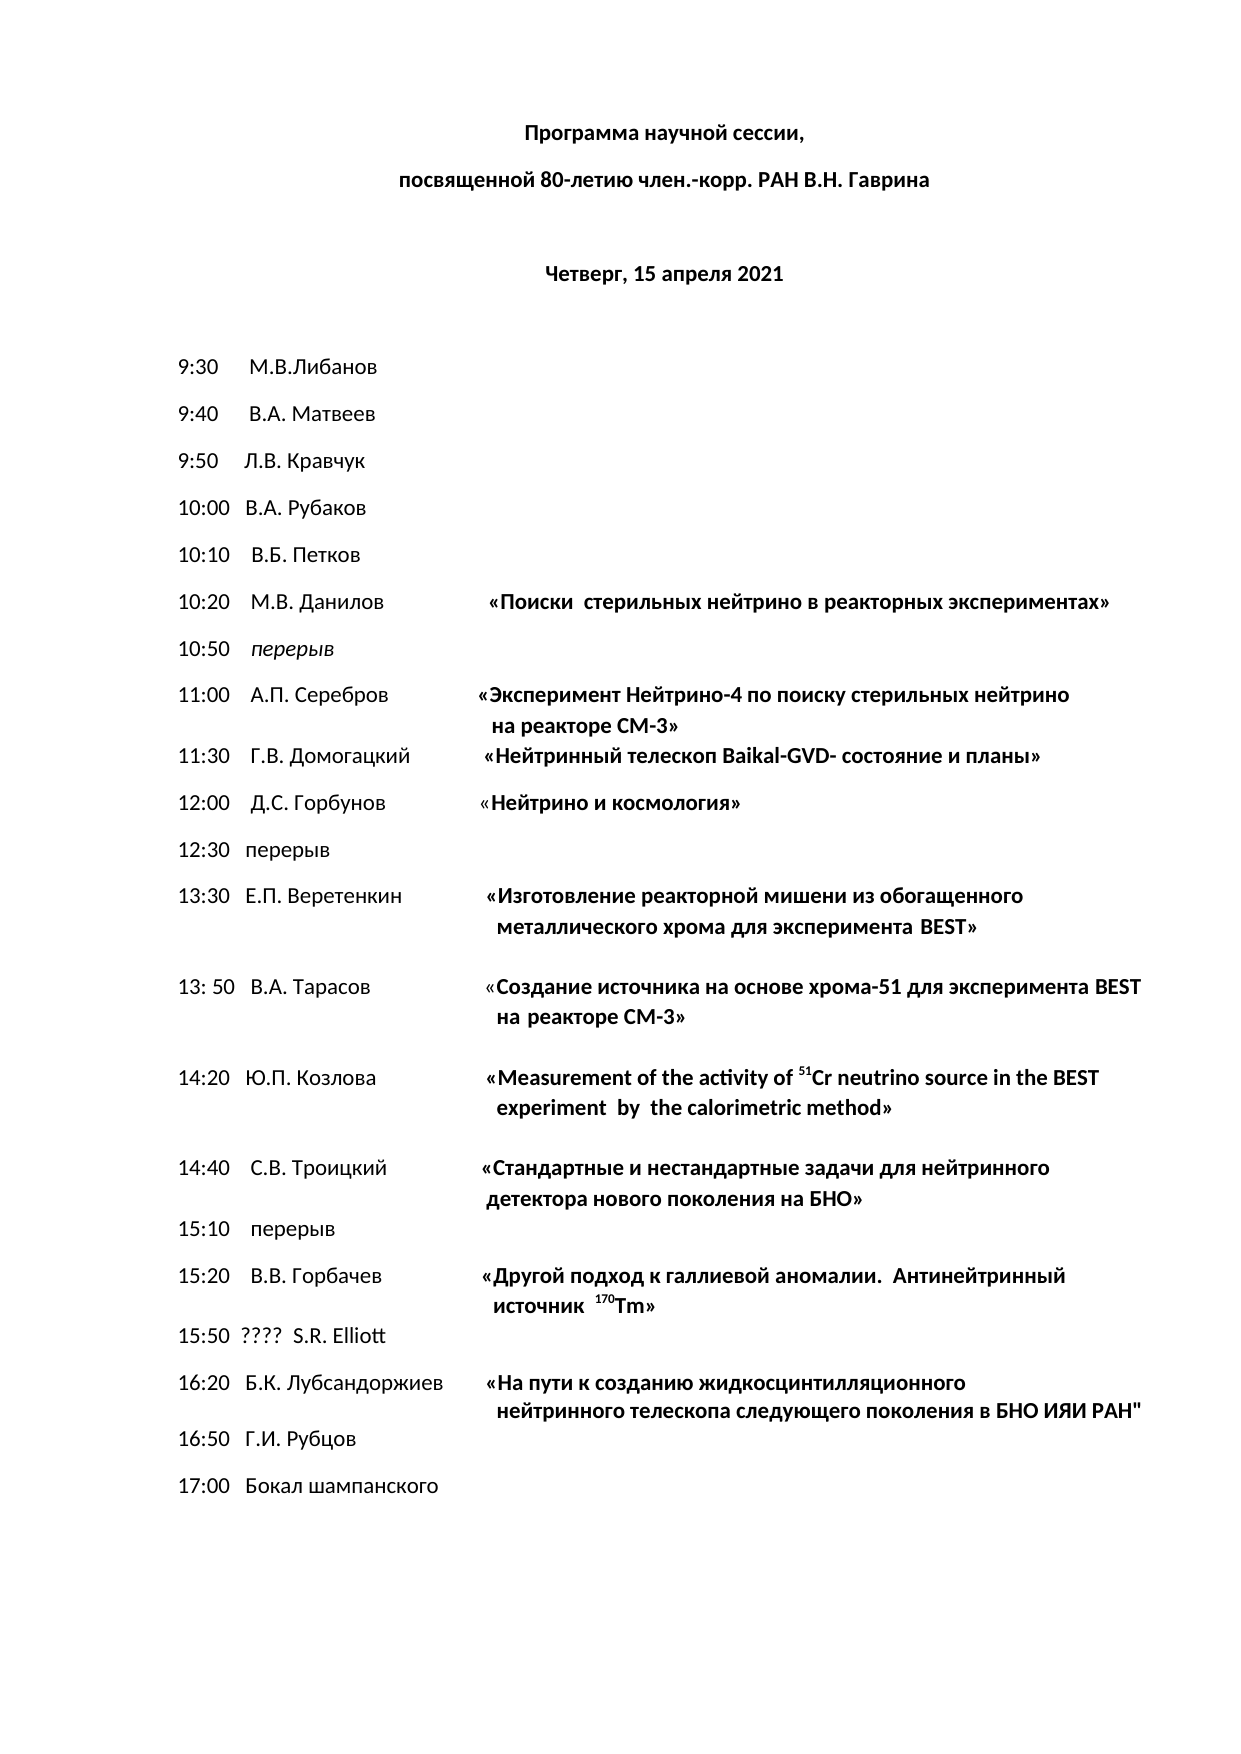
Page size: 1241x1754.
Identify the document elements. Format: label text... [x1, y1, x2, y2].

text experiment by the calorimetric method» [177, 1093, 1152, 1121]
text 10:10 В.Б. Петков [177, 540, 1152, 568]
text нейтринного телескопа следующего поколения в БНО ИЯИ РАН" [177, 1396, 1152, 1424]
text источник 170Tm» [177, 1291, 1152, 1319]
text 10:50 перерыв [177, 634, 1152, 662]
text металлического хрома для эксперимента BEST» [177, 912, 1152, 940]
text 11:00 А.П. Серебров «Эксперимент Нейтрино-4 по поиску стерильных нейтрино [177, 681, 1152, 709]
text Программа научной сессии, [177, 118, 1152, 146]
text 14:20 Ю.П. Козлова «Measurement of the activity of 51Сr neutrino source in the BEST [177, 1063, 1152, 1091]
text 15:50 ???? S.R. Elliott [177, 1321, 1152, 1349]
text 13: 50 В.А. Тарасов «Создание источника на основе хрома-51 для эксперимента BEST [177, 972, 1152, 1000]
text посвященной 80-летию член.-корр. РАН В.Н. Гаврина [177, 165, 1152, 193]
text 9:30 М.В.Либанов [177, 352, 1152, 381]
text 15:20 В.В. Горбачев «Другой подход к галлиевой аномалии. Антинейтринный [177, 1261, 1152, 1289]
text Четверг, 15 апреля 2021 [177, 259, 1152, 287]
text на реакторе СМ-3» [177, 1002, 1152, 1031]
text 12:00 Д.С. Горбунов «Нейтрино и космология» [177, 788, 1152, 816]
text на реакторе СМ-3» [177, 711, 1152, 739]
text 12:30 перерыв [177, 835, 1152, 863]
text 13:30 Е.П. Веретенкин «Изготовление реакторной мишени из обогащенного [177, 882, 1152, 910]
text 16:20 Б.К. Лубсандоржиев «На пути к созданию жидкосцинтилляционного [177, 1368, 1152, 1396]
text 9:40 В.А. Матвеев [177, 399, 1152, 427]
text 17:00 Бокал шампанского [177, 1471, 1152, 1499]
text 10:20 М.В. Данилов «Поиски стерильных нейтрино в реакторных экспериментах» [177, 587, 1152, 615]
text 15:10 перерыв [177, 1214, 1152, 1242]
text 9:50 Л.В. Кравчук [177, 446, 1152, 474]
text 14:40 С.В. Троицкий «Стандартные и нестандартные задачи для нейтринного [177, 1153, 1152, 1182]
text 16:50 Г.И. Рубцов [177, 1424, 1152, 1452]
text 11:30 Г.В. Домогацкий «Нейтринный телескоп Baikal-GVD- cостояние и планы» [177, 741, 1152, 769]
text детектора нового поколения на БНО» [177, 1184, 1152, 1212]
text 10:00 В.А. Рубаков [177, 493, 1152, 521]
